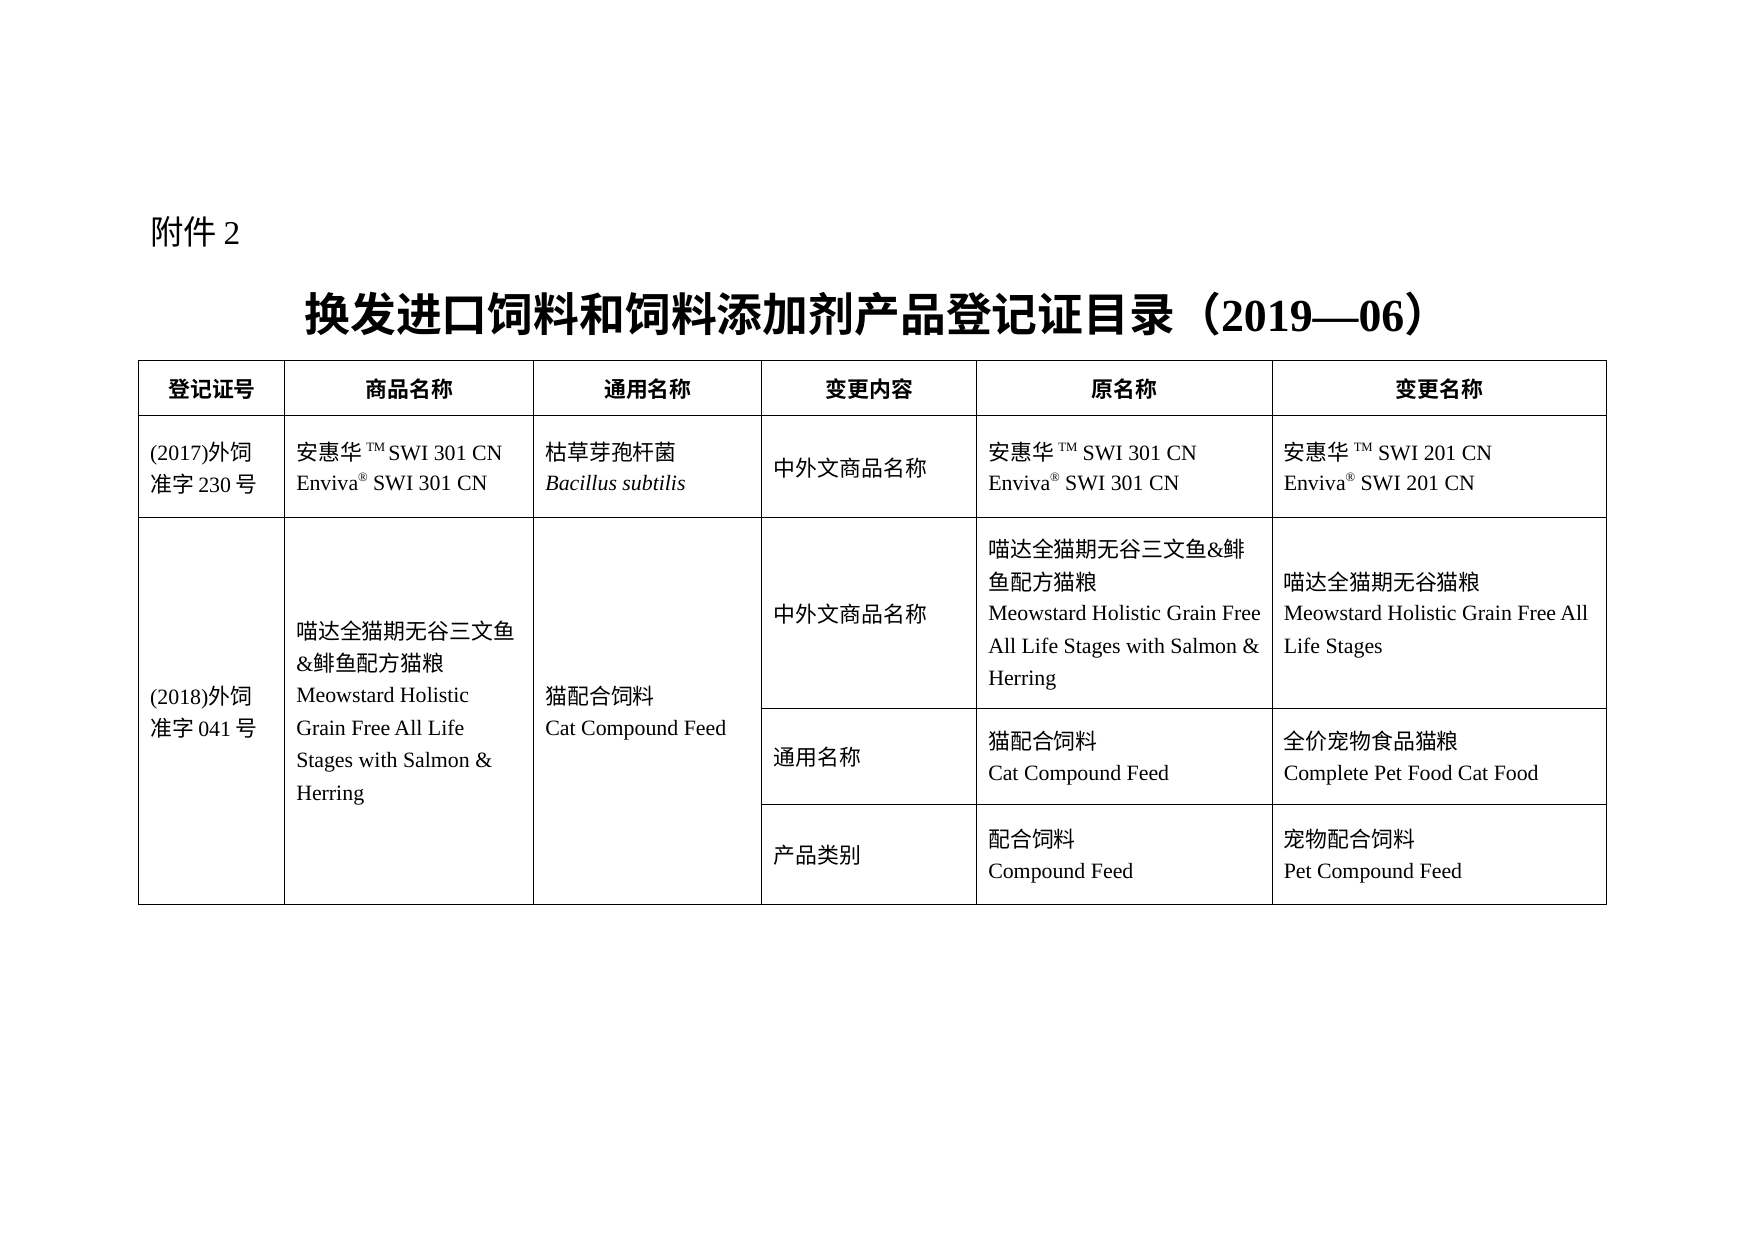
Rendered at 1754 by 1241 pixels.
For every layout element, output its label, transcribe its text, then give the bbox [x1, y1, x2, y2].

table_cell 安惠华TM SWI 301 CN Enviva® SWI 301 CN [285, 416, 533, 517]
table_header 变更名称 [1273, 361, 1606, 415]
table_cell 中外文商品名称 [762, 518, 976, 708]
table_cell 猫配合饲料 Cat Compound Feed [534, 518, 761, 904]
text 附件2 [150, 198, 1604, 263]
table_cell (2017)外饲准字230号 [139, 416, 284, 517]
table_cell 猫配合饲料 Cat Compound Feed [977, 709, 1272, 804]
table_cell 宠物配合饲料 Pet Compound Feed [1273, 805, 1606, 904]
table_header 原名称 [977, 361, 1272, 415]
table_cell 通用名称 [762, 709, 976, 804]
table_header 通用名称 [534, 361, 761, 415]
text 换发进口饲料和饲料添加剂产品登记证目录（2019—06） [150, 263, 1604, 360]
table_cell 中外文商品名称 [762, 416, 976, 517]
table_cell 产品类别 [762, 805, 976, 904]
table_cell 配合饲料 Compound Feed [977, 805, 1272, 904]
table_cell 枯草芽孢杆菌 Bacillus subtilis [534, 416, 761, 517]
table_cell 喵达全猫期无谷三文鱼&鲱鱼配方猫粮 Meowstard Holistic Grain Free All Life Stages with Salmon & Herring [977, 518, 1272, 708]
table_cell 安惠华TM SWI 301 CN Enviva® SWI 301 CN [977, 416, 1272, 517]
table_header 商品名称 [285, 361, 533, 415]
table_cell 全价宠物食品猫粮 Complete Pet Food Cat Food [1273, 709, 1606, 804]
table_header 变更内容 [762, 361, 976, 415]
table_cell 喵达全猫期无谷猫粮 Meowstard Holistic Grain Free All Life Stages [1273, 518, 1606, 708]
table_cell 安惠华TM SWI 201 CN Enviva® SWI 201 CN [1273, 416, 1606, 517]
table_cell (2018)外饲准字041号 [139, 518, 284, 904]
table_header 登记证号 [139, 361, 284, 415]
table_cell 喵达全猫期无谷三文鱼&鲱鱼配方猫粮 Meowstard Holistic Grain Free All Life Stages with Salmon & Herring [285, 518, 533, 904]
